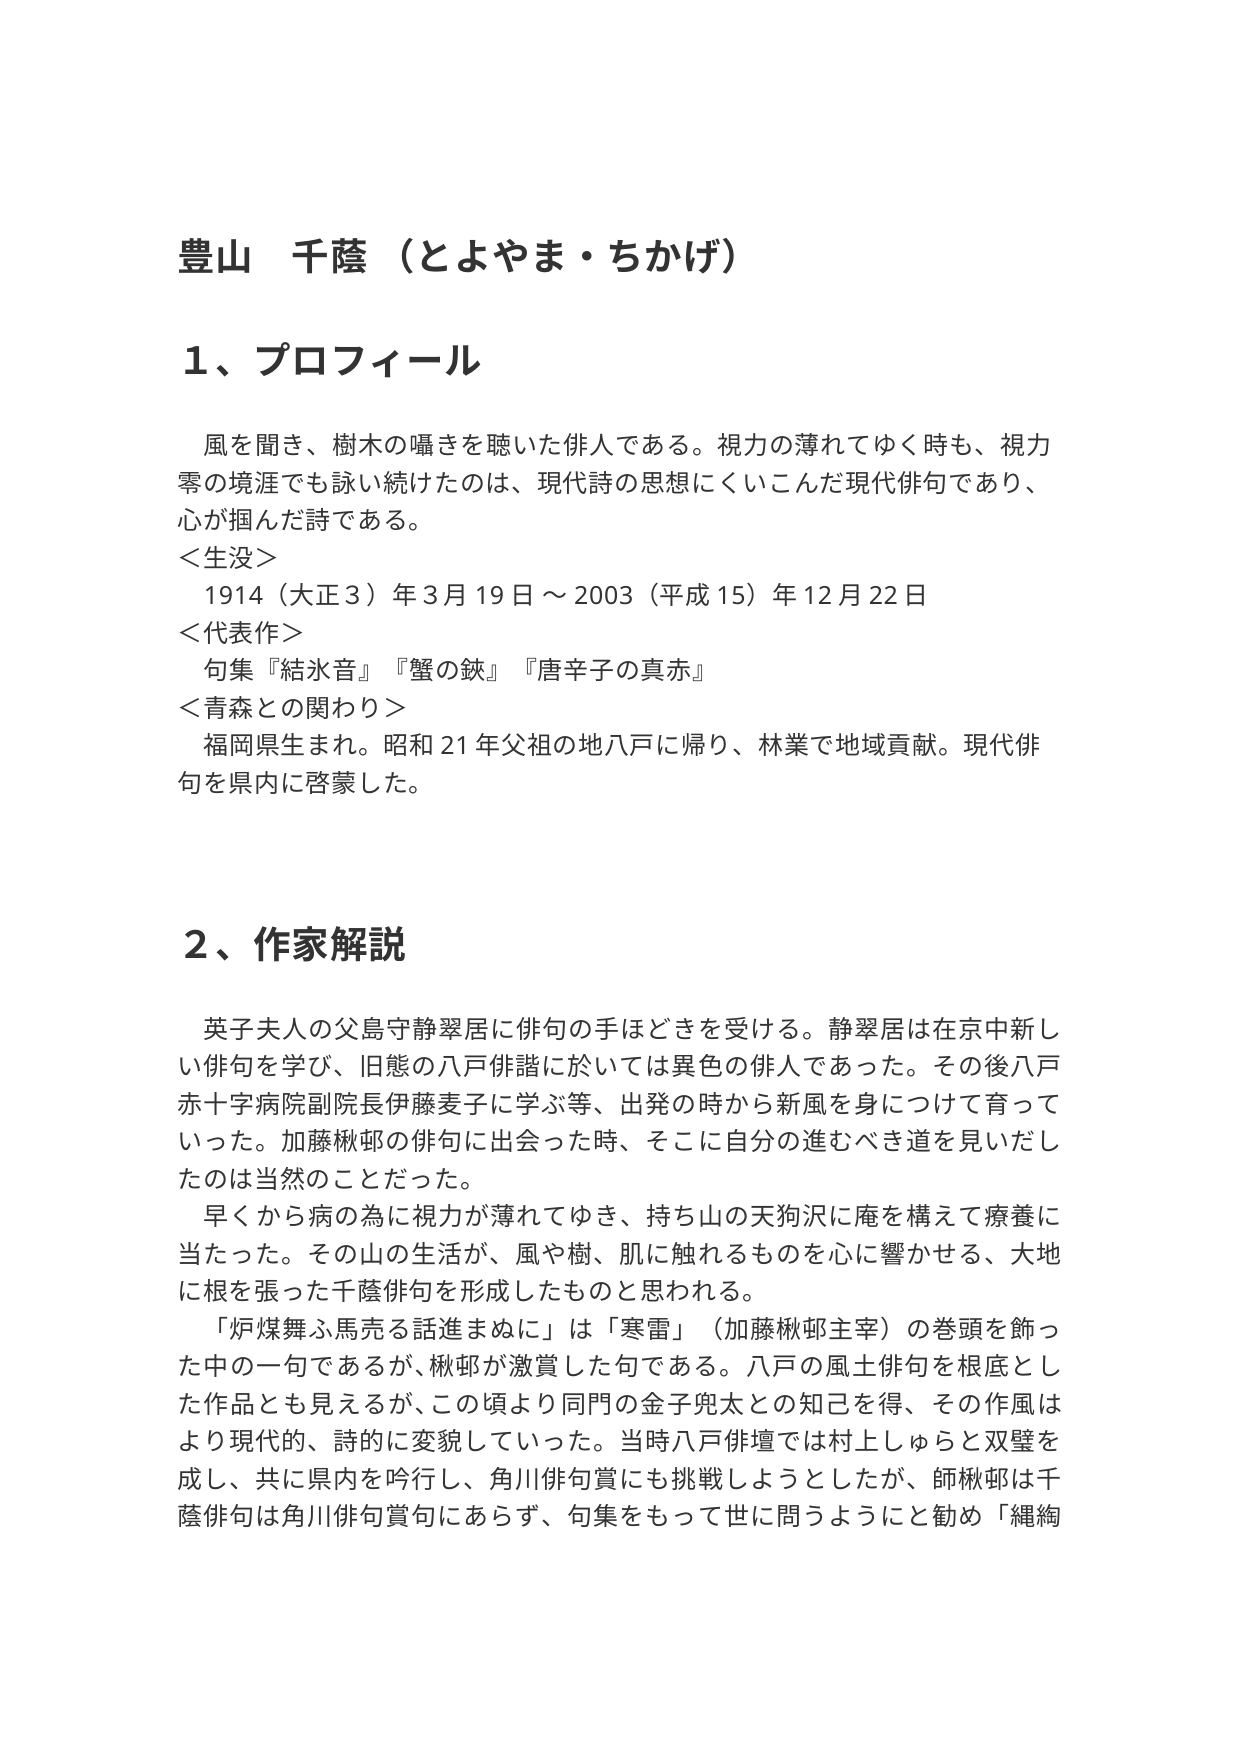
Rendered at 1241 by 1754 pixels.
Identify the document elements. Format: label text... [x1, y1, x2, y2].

text 早くから病の為に視力が薄れてゆき、持ち山の天狗沢に庵を構えて療養に当たった。その山の生活が、風や樹、肌に触れるものを心に響かせる、大地に根を張った千蔭俳句を形成したものと思われる。 [177, 1196, 1063, 1308]
text ＜生没＞ [177, 538, 1063, 575]
text 英子夫人の父島守静翠居に俳句の手ほどきを受ける。静翠居は在京中新しい俳句を学び、旧態の八戸俳諧に於いては異色の俳人であった。その後八戸赤十字病院副院長伊藤麦子に学ぶ等、出発の時から新風を身につけて育っていった。加藤楸邨の俳句に出会った時、そこに自分の進むべき道を見いだしたのは当然のことだった。 [177, 1008, 1063, 1196]
text １、プロフィール [177, 321, 1063, 396]
text 1914（大正３）年３月19日 ～ 2003（平成15）年12月22日 [177, 575, 1063, 613]
text ＜青森との関わり＞ [177, 688, 1063, 725]
text 句集『結氷音』『蟹の鋏』『唐辛子の真赤』 [177, 650, 1063, 688]
text 風を聞き、樹木の囁きを聴いた俳人である。視力の薄れてゆく時も、視力零の境涯でも詠い続けたのは、現代詩の思想にくいこんだ現代俳句であり、心が掴んだ詩である。 [177, 425, 1063, 538]
text 豊山 千蔭 （とよやま・ちかげ） [177, 217, 1063, 292]
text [177, 1308, 1063, 1533]
text ＜代表作＞ [177, 613, 1063, 650]
text ２、作家解説 [177, 904, 1063, 979]
text 福岡県生まれ。昭和21年父祖の地八戸に帰り、林業で地域貢献。現代俳句を県内に啓蒙した。 [177, 725, 1063, 800]
